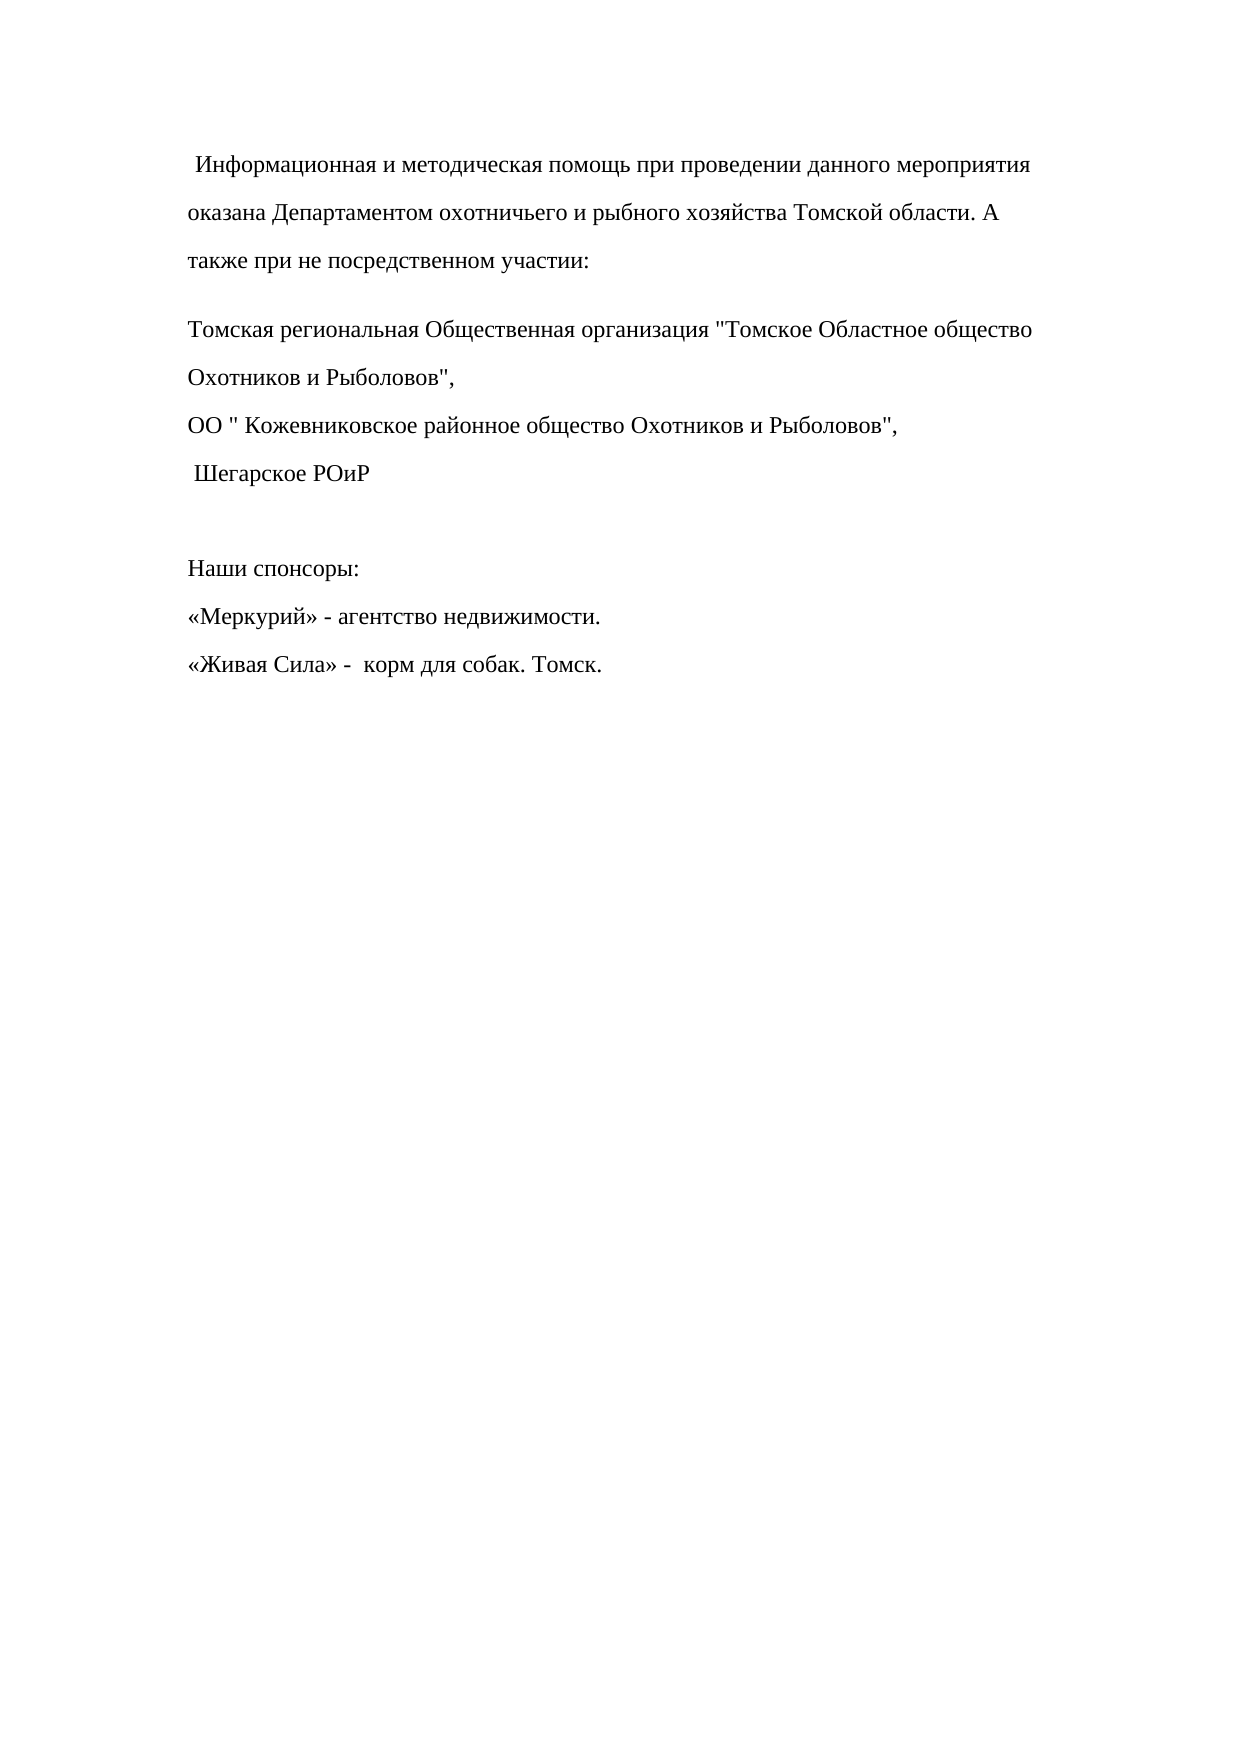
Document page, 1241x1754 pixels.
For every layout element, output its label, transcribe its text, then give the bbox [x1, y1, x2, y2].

text Наши спонсоры: [187, 554, 1053, 602]
text Информационная и методическая помощь при проведении данного мероприятия оказана Департаментом охотничьего и рыбного хозяйства Томской области. А также при не посредственном участии: [187, 150, 1053, 294]
text Томская региональная Общественная организация "Томское Областное общество Охотников и Рыболовов", [187, 314, 1053, 410]
text «Живая Сила» - корм для собак. Томск. [187, 650, 1053, 698]
text «Меркурий» - агентство недвижимости. [187, 602, 1053, 650]
text ОО " Кожевниковское районное общество Охотников и Рыболовов", [187, 410, 1053, 458]
text Шегарское РОиР [187, 458, 1053, 506]
